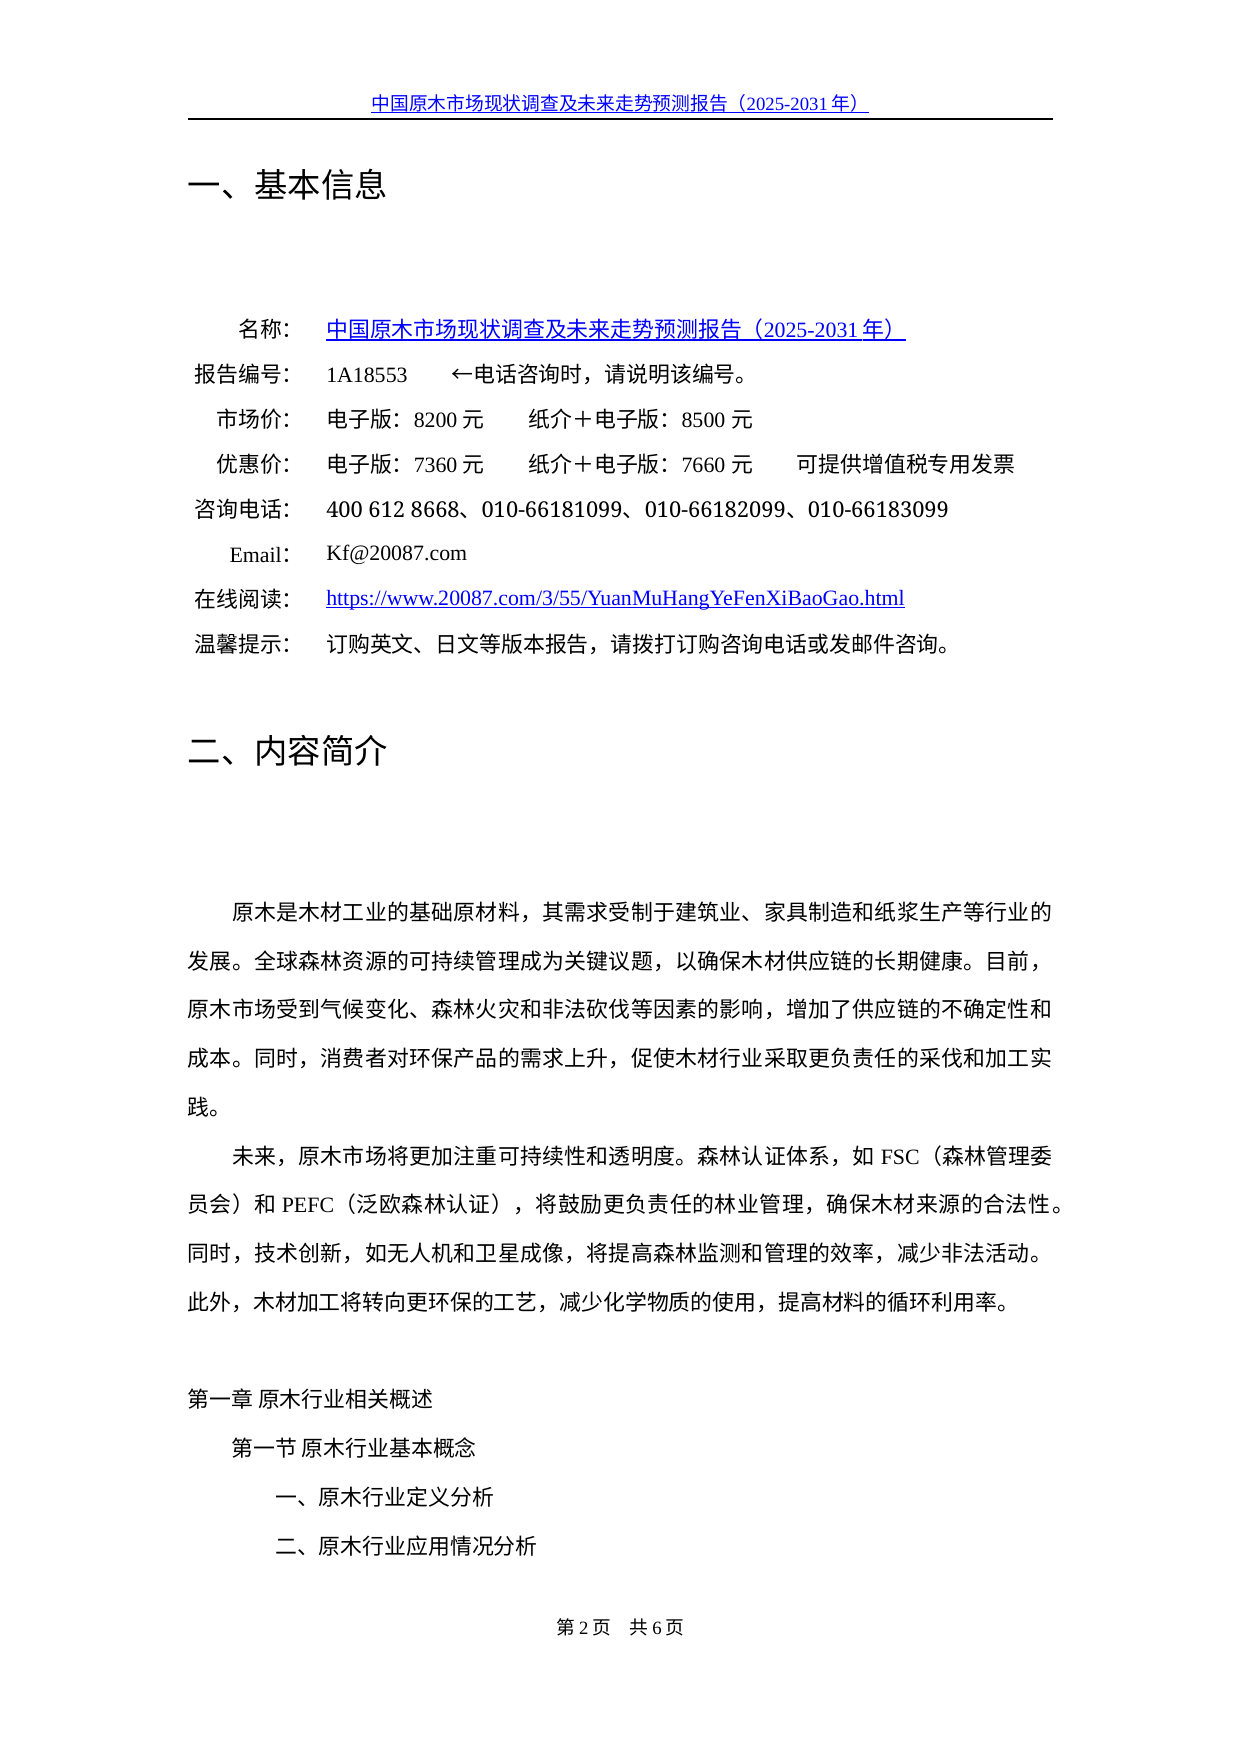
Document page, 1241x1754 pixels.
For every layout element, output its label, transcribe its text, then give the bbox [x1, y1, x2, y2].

table_cell Email： [167, 537, 315, 582]
table_cell 市场价： [167, 402, 315, 447]
table_cell 咨询电话： [167, 492, 315, 537]
table_cell 在线阅读： [167, 582, 315, 627]
table_cell 订购英文、日文等版本报告，请拨打订购咨询电话或发邮件咨询。 [315, 627, 1073, 672]
table_header 中国原木市场现状调查及未来走势预测报告（2025-2031年） [315, 312, 1073, 357]
table_cell 优惠价： [167, 447, 315, 492]
table_header 名称： [167, 312, 315, 357]
table_cell 电子版：8200 元 纸介＋电子版：8500 元 [315, 402, 1073, 447]
table_cell Kf@20087.com [315, 537, 1073, 582]
table_cell 1A18553 ←电话咨询时，请说明该编号。 [315, 357, 1073, 402]
title 二、内容简介 [187, 717, 1053, 782]
title 一、基本信息 [187, 150, 1053, 215]
table_cell 400 612 8668、010-66181099、010-66182099、010-66183099 [315, 492, 1073, 537]
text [187, 894, 1053, 1561]
table_cell [315, 582, 1073, 627]
table_cell 温馨提示： [167, 627, 315, 672]
table_cell 报告编号： [167, 357, 315, 402]
table_cell 电子版：7360 元 纸介＋电子版：7660 元 可提供增值税专用发票 [315, 447, 1073, 492]
